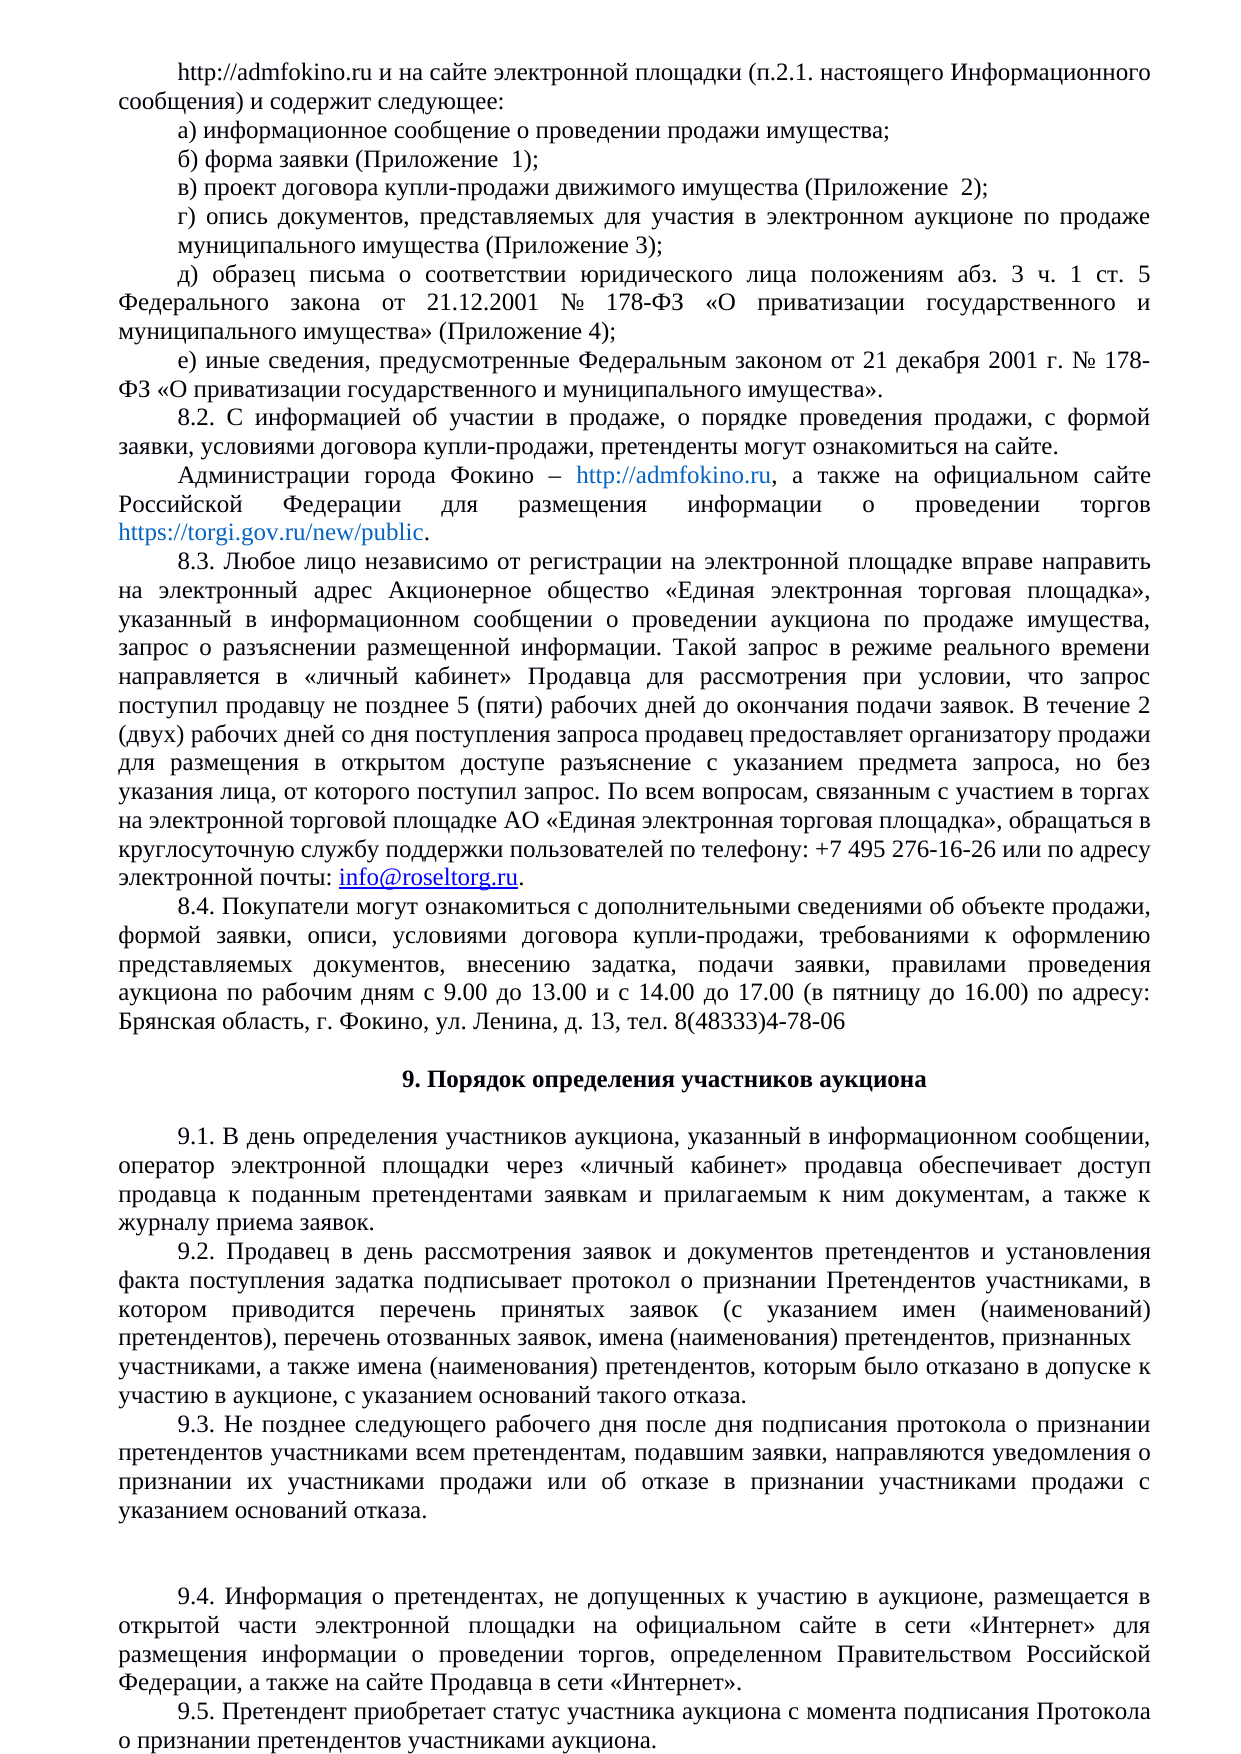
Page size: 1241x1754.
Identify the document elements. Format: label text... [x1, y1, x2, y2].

text 9.3. Не позднее следующего рабочего дня после дня подписания протокола о признании претендентов участниками всем претендентам, подавшим заявки, направляются уведомления о признании их участниками продажи или об отказе в признании участниками продажи с указанием оснований отказа. [118, 1409, 1152, 1524]
text 9.2. Продавец в день рассмотрения заявок и документов претендентов и установления факта поступления задатка подписывает протокол о признании Претендентов участниками, в котором приводится перечень принятых заявок (с указанием имен (наименований) претендентов), перечень отозванных заявок, имена (наименования) претендентов, признанных [118, 1236, 1152, 1351]
text http://admfokino.ru и на сайте электронной площадки (п.2.1. настоящего Информационного сообщения) и содержит следующее: [118, 57, 1152, 115]
text е) иные сведения, предусмотренные Федеральным законом от 21 декабря 2001 г. № 178-ФЗ «О приватизации государственного и муниципального имущества». [118, 345, 1152, 402]
text 8.3. Любое лицо независимо от регистрации на электронной площадке вправе направить на электронный адрес Акционерное общество «Единая электронная торговая площадка», указанный в информационном сообщении о проведении аукциона по продаже имущества, запрос о разъяснении размещенной информации. Такой запрос в режиме реального времени направляется в «личный кабинет» Продавца для рассмотрения при условии, что запрос поступил продавцу не позднее 5 (пяти) рабочих дней до окончания подачи заявок. В течение 2 (двух) рабочих дней со дня поступления запроса продавец предоставляет организатору продажи для размещения в открытом доступе разъяснение с указанием предмета запроса, но без указания лица, от которого поступил запрос. По всем вопросам, связанным с участием в торгах на электронной торговой площадке АО «Единая электронная торговая площадка», обращаться в круглосуточную службу поддержки пользователей по телефону: +7 495 276-16-26 или по адресу электронной почты: info@roseltorg.ru. [118, 546, 1152, 891]
text 9. Порядок определения участников аукциона [118, 1064, 1152, 1092]
text Администрации города Фокино – http://admfokino.ru, а также на официальном сайте Российской Федерации для размещения информации о проведении торгов https://torgi.gov.ru/new/public. [118, 460, 1152, 546]
text 9.1. В день определения участников аукциона, указанный в информационном сообщении, оператор электронной площадки через «личный кабинет» продавца обеспечивает доступ продавца к поданным претендентами заявкам и прилагаемым к ним документам, а также к журналу приема заявок. [118, 1121, 1152, 1236]
text а) информационное сообщение о проведении продажи имущества; [118, 115, 1152, 144]
text 8.2. С информацией об участии в продаже, о порядке проведения продажи, с формой заявки, условиями договора купли-продажи, претенденты могут ознакомиться на сайте. [118, 402, 1152, 460]
text в) проект договора купли-продажи движимого имущества (Приложение 2); [118, 172, 1152, 201]
text г) опись документов, представляемых для участия в электронном аукционе по продаже муниципального имущества (Приложение 3); [177, 201, 1152, 259]
text б) форма заявки (Приложение 1); [118, 144, 1152, 172]
text участниками, а также имена (наименования) претендентов, которым было отказано в допуске к участию в аукционе, с указанием оснований такого отказа. [118, 1351, 1152, 1409]
text 8.4. Покупатели могут ознакомиться с дополнительными сведениями об объекте продажи, формой заявки, описи, условиями договора купли-продажи, требованиями к оформлению представляемых документов, внесению задатка, подачи заявки, правилами проведения аукциона по рабочим дням с 9.00 до 13.00 и с 14.00 до 17.00 (в пятницу до 16.00) по адресу: Брянская область, г. Фокино, ул. Ленина, д. 13, тел. 8(48333)4-78-06 [118, 891, 1152, 1035]
text 9.4. Информация о претендентах, не допущенных к участию в аукционе, размещается в открытой части электронной площадки на официальном сайте в сети «Интернет» для размещения информации о проведении торгов, определенном Правительством Российской Федерации, а также на сайте Продавца в сети «Интернет». [118, 1581, 1152, 1696]
text д) образец письма о соответствии юридического лица положениям абз. 3 ч. 1 ст. 5 Федерального закона от 21.12.2001 № 178-ФЗ «О приватизации государственного и муниципального имущества» (Приложение 4); [118, 259, 1152, 345]
text 9.5. Претендент приобретает статус участника аукциона с момента подписания Протокола о признании претендентов участниками аукциона. [118, 1696, 1152, 1754]
